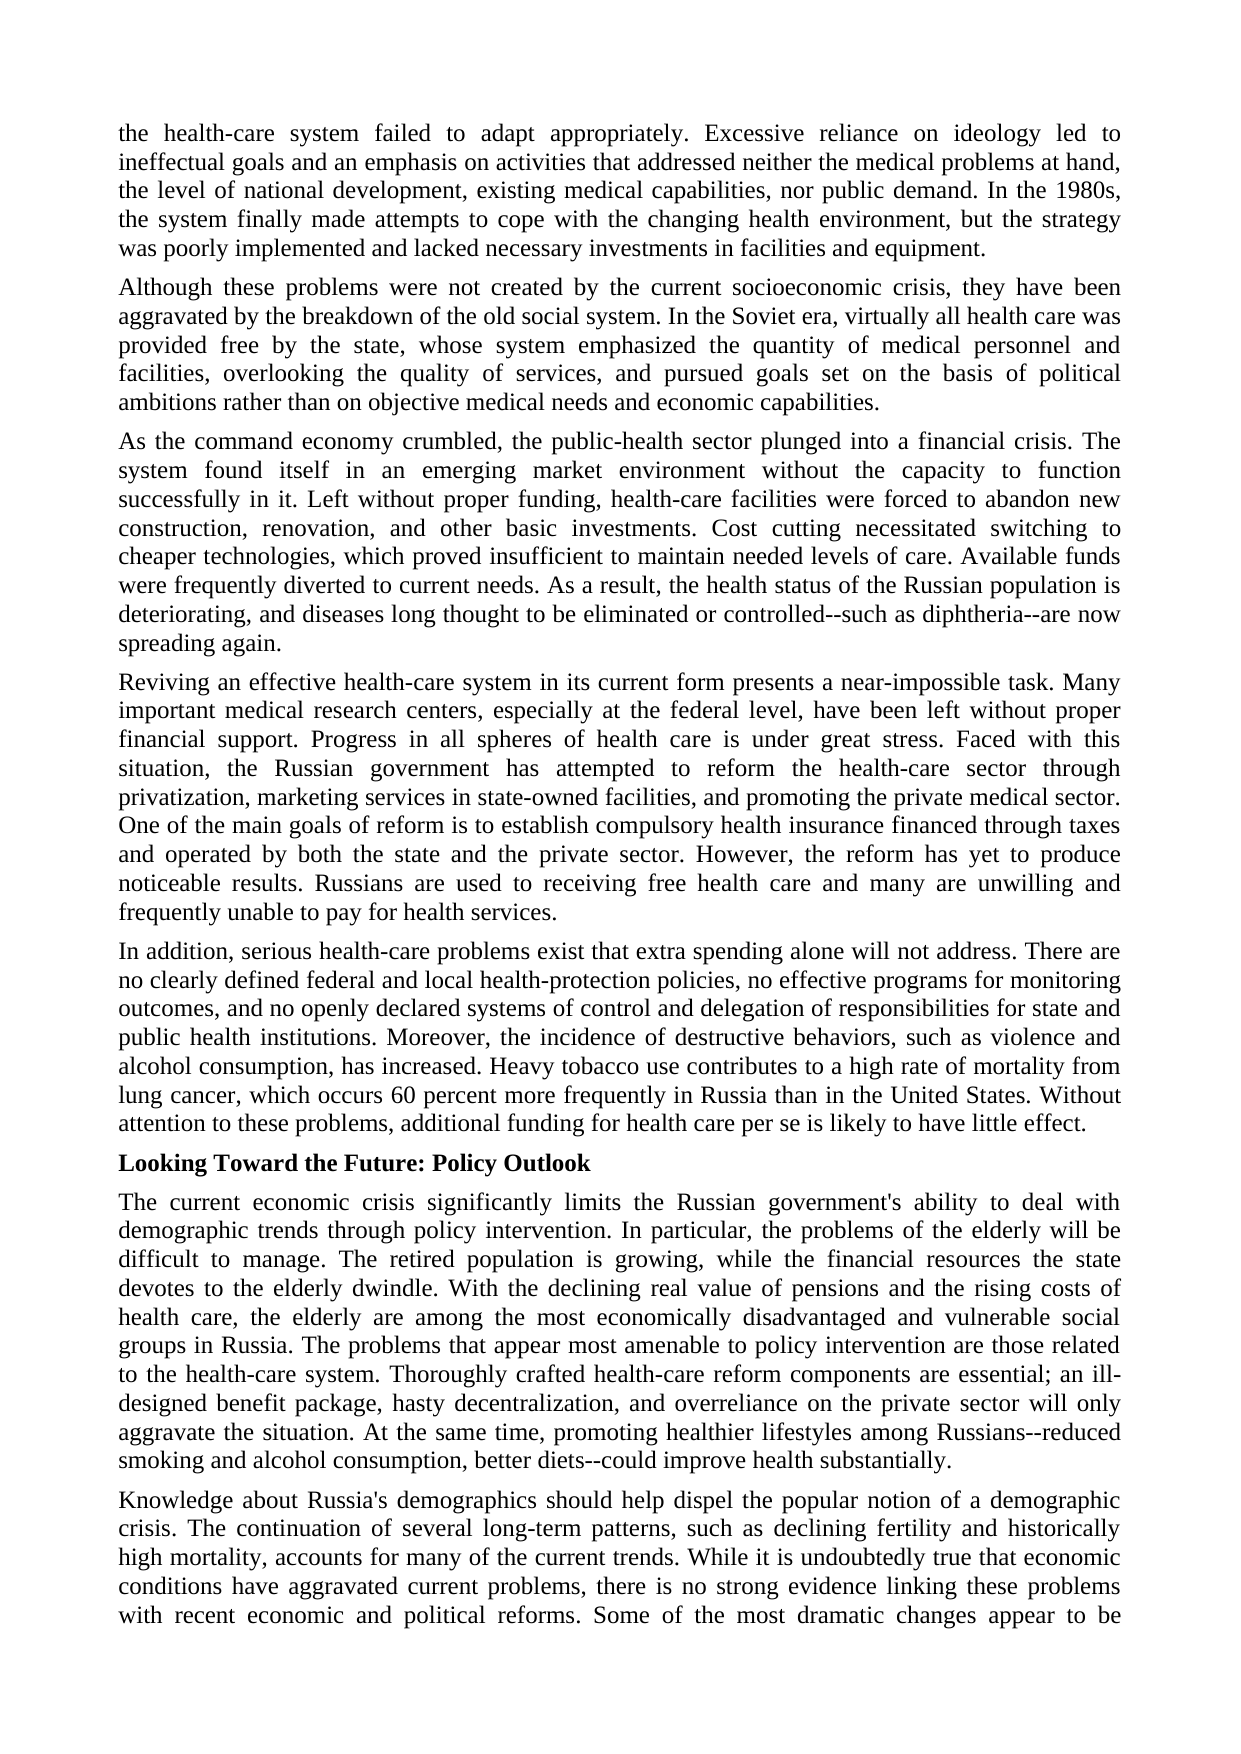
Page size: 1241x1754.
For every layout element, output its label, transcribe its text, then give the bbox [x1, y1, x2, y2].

text As the command economy crumbled, the public-health sector plunged into a financial crisis. The system found itself in an emerging market environment without the capacity to function successfully in it. Left without proper funding, health-care facilities were forced to abandon new construction, renovation, and other basic investments. Cost cutting necessitated switching to cheaper technologies, which proved insufficient to maintain needed levels of care. Available funds were frequently diverted to current needs. As a result, the health status of the Russian population is deteriorating, and diseases long thought to be eliminated or controlled--such as diphtheria--are now spreading again. [118, 426, 1122, 656]
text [118, 1485, 1122, 1628]
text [118, 118, 1122, 262]
text Looking Toward the Future: Policy Outlook [118, 1148, 1122, 1176]
text Reviving an effective health-care system in its current form presents a near-impossible task. Many important medical research centers, especially at the federal level, have been left without proper financial support. Progress in all spheres of health care is under great stress. Faced with this situation, the Russian government has attempted to reform the health-care sector through privatization, marketing services in state-owned facilities, and promoting the private medical sector. One of the main goals of reform is to establish compulsory health insurance financed through taxes and operated by both the state and the private sector. However, the reform has yet to produce noticeable results. Russians are used to receiving free health care and many are unwilling and frequently unable to pay for health services. [118, 667, 1122, 926]
text The current economic crisis significantly limits the Russian government's ability to deal with demographic trends through policy intervention. In particular, the problems of the elderly will be difficult to manage. The retired population is growing, while the financial resources the state devotes to the elderly dwindle. With the declining real value of pensions and the rising costs of health care, the elderly are among the most economically disadvantaged and vulnerable social groups in Russia. The problems that appear most amenable to policy intervention are those related to the health-care system. Thoroughly crafted health-care reform components are essential; an ill-designed benefit package, hasty decentralization, and overreliance on the private sector will only aggravate the situation. At the same time, promoting healthier lifestyles among Russians--reduced smoking and alcohol consumption, better diets--could improve health substantially. [118, 1187, 1122, 1474]
text In addition, serious health-care problems exist that extra spending alone will not address. There are no clearly defined federal and local health-protection policies, no effective programs for monitoring outcomes, and no openly declared systems of control and delegation of responsibilities for state and public health institutions. Moreover, the incidence of destructive behaviors, such as violence and alcohol consumption, has increased. Heavy tobacco use contributes to a high rate of mortality from lung cancer, which occurs 60 percent more frequently in Russia than in the United States. Without attention to these problems, additional funding for health care per se is likely to have little effect. [118, 936, 1122, 1137]
text Although these problems were not created by the current socioeconomic crisis, they have been aggravated by the breakdown of the old social system. In the Soviet era, virtually all health care was provided free by the state, whose system emphasized the quantity of medical personnel and facilities, overlooking the quality of services, and pursued goals set on the basis of political ambitions rather than on objective medical needs and economic capabilities. [118, 272, 1122, 416]
